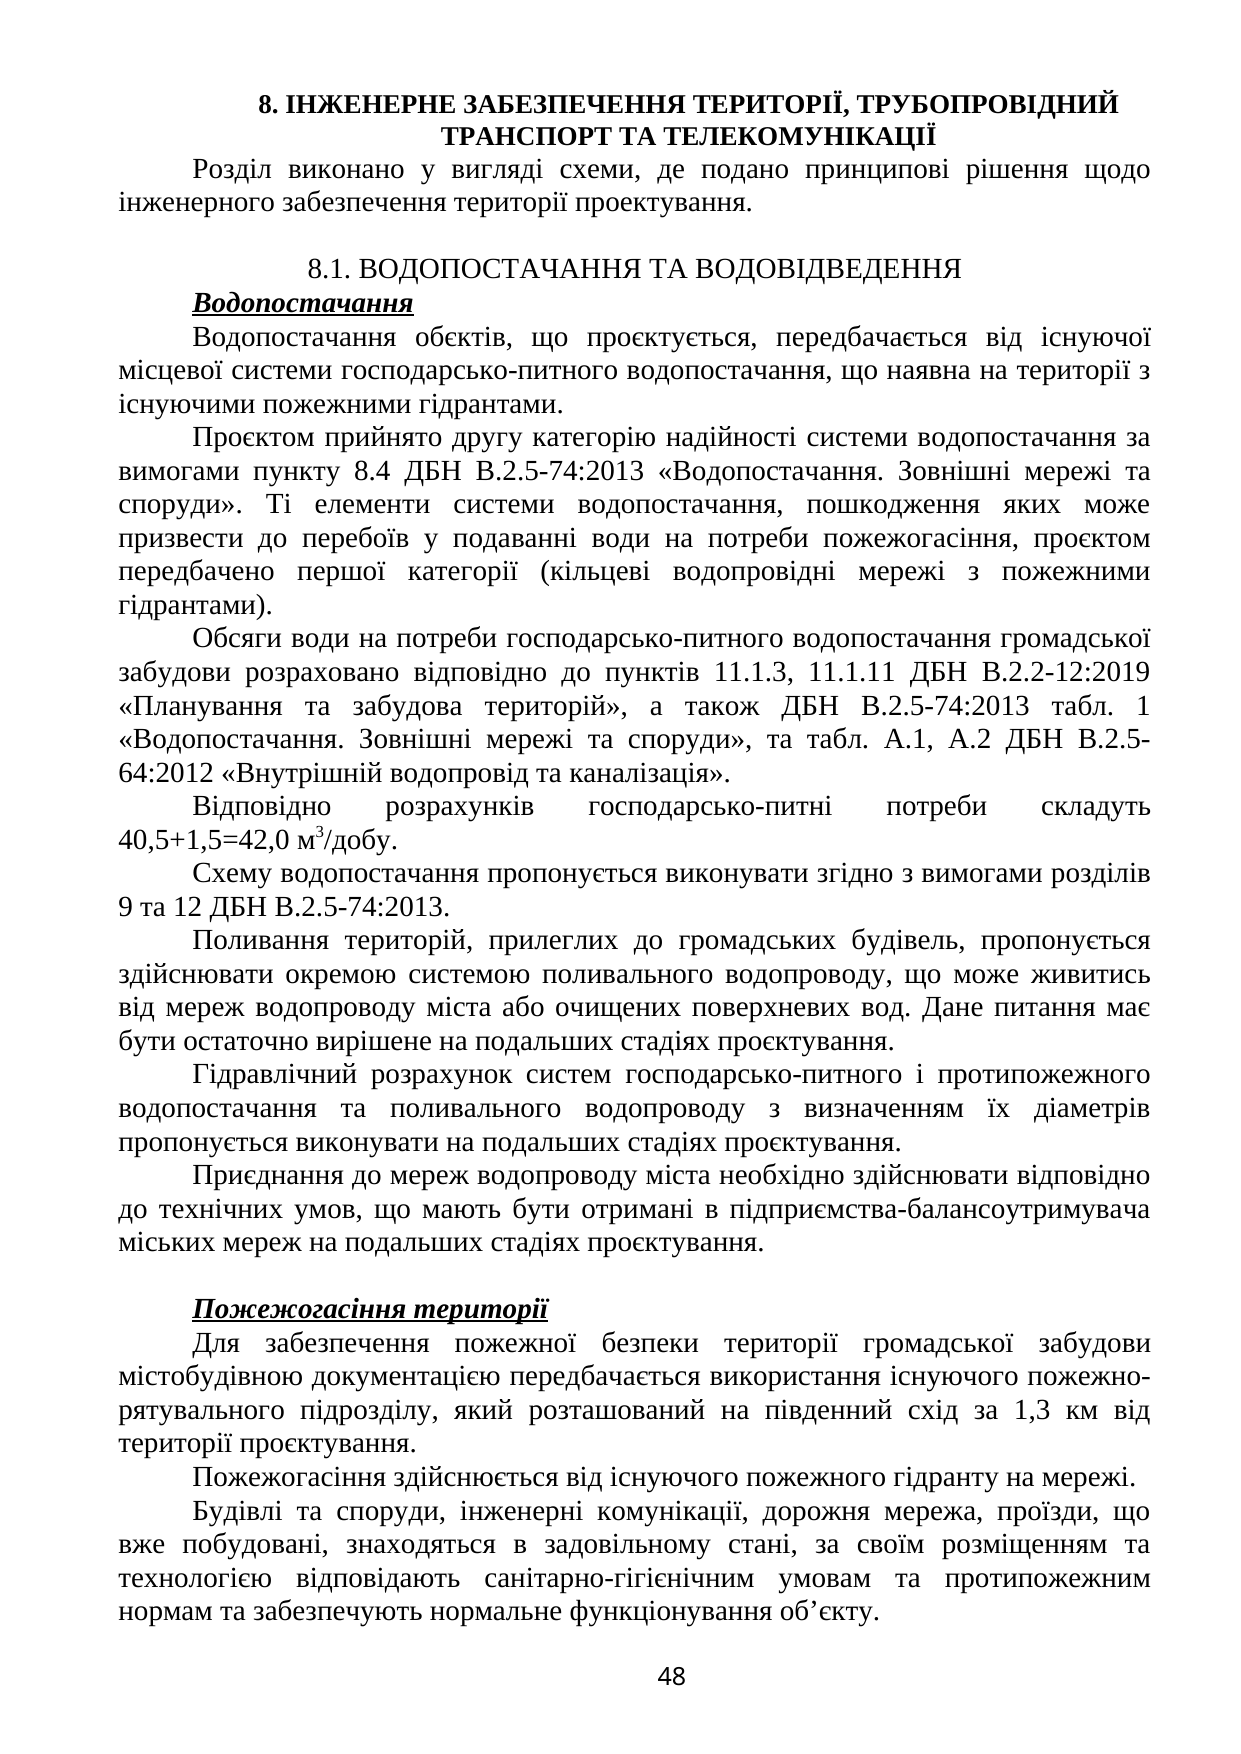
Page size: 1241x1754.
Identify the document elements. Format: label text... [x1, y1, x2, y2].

text Будівлі та споруди, інженерні комунікації, дорожня мережа, проїзди, що вже побудовані, знаходяться в задовільному стані, за своїм розміщенням та технологією відповідають санітарно-гігієнічним умовам та протипожежним нормам та забезпечують нормальне функціонування об’єкту. [118, 1493, 1152, 1627]
text Гідравлічний розрахунок систем господарсько-питного і протипожежного водопостачання та поливального водопроводу з визначенням їх діаметрів пропонується виконувати на подальших стадіях проєктування. [118, 1057, 1152, 1157]
text Приєднання до мереж водопроводу міста необхідно здійснювати відповідно до технічних умов, що мають бути отримані в підприємства-балансоутримувача міських мереж на подальших стадіях проєктування. [118, 1157, 1152, 1258]
text Пожежогасіння здійснюється від існуючого пожежного гідранту на мережі. [118, 1459, 1152, 1493]
text Для забезпечення пожежної безпеки території громадської забудови містобудівною документацією передбачається використання існуючого пожежно-рятувального підрозділу, який розташований на південний схід за 1,3 км від території проєктування. [118, 1325, 1152, 1459]
text Обсяги води на потреби господарсько-питного водопостачання громадської забудови розраховано відповідно до пунктів 11.1.3, 11.1.11 ДБН В.2.2-12:2019 «Планування та забудова територій», а також ДБН В.2.5-74:2013 табл. 1 «Водопостачання. Зовнішні мережі та споруди», та табл. А.1, А.2 ДБН В.2.5-64:2012 «Внутрішній водопровід та каналізація». [118, 621, 1152, 788]
list 8.1. ВОДОПОСТАЧАННЯ ТА ВОДОВІДВЕДЕННЯ [118, 252, 1152, 285]
text Розділ виконано у вигляді схеми, де подано принципові рішення щодо інженерного забезпечення території проектування. [118, 151, 1152, 218]
text Поливання територій, прилеглих до громадських будівель, пропонується здійснювати окремою системою поливального водопроводу, що може живитись від мереж водопроводу міста або очищених поверхневих вод. Дане питання має бути остаточно вирішене на подальших стадіях проєктування. [118, 922, 1152, 1057]
text Водопостачання [118, 285, 1152, 319]
text Схему водопостачання пропонується виконувати згідно з вимогами розділів 9 та 12 ДБН В.2.5-74:2013. [118, 855, 1152, 922]
text Водопостачання обєктів, що проєктується, передбачається від існуючої місцевої системи господарсько-питного водопостачання, що наявна на території з існуючими пожежними гідрантами. [118, 319, 1152, 419]
subtitle 8. ІНЖЕНЕРНЕ ЗАБЕЗПЕЧЕННЯ ТЕРИТОРІЇ, ТРУБОПРОВІДНИЙ ТРАНСПОРТ ТА ТЕЛЕКОМУНІКАЦІЇ [226, 89, 1152, 151]
text Пожежогасіння території [118, 1291, 1152, 1325]
text Проєктом прийнято другу категорію надійності системи водопостачання за вимогами пункту 8.4 ДБН В.2.5-74:2013 «Водопостачання. Зовнішні мережі та споруди». Ті елементи системи водопостачання, пошкодження яких може призвести до перебоїв у подаванні води на потреби пожежогасіння, проєктом передбачено першої категорії (кільцеві водопровідні мережі з пожежними гідрантами). [118, 419, 1152, 621]
text Відповідно розрахунків господарсько-питні потреби складуть 40,5+1,5=42,0 м3/добу. [118, 788, 1152, 855]
